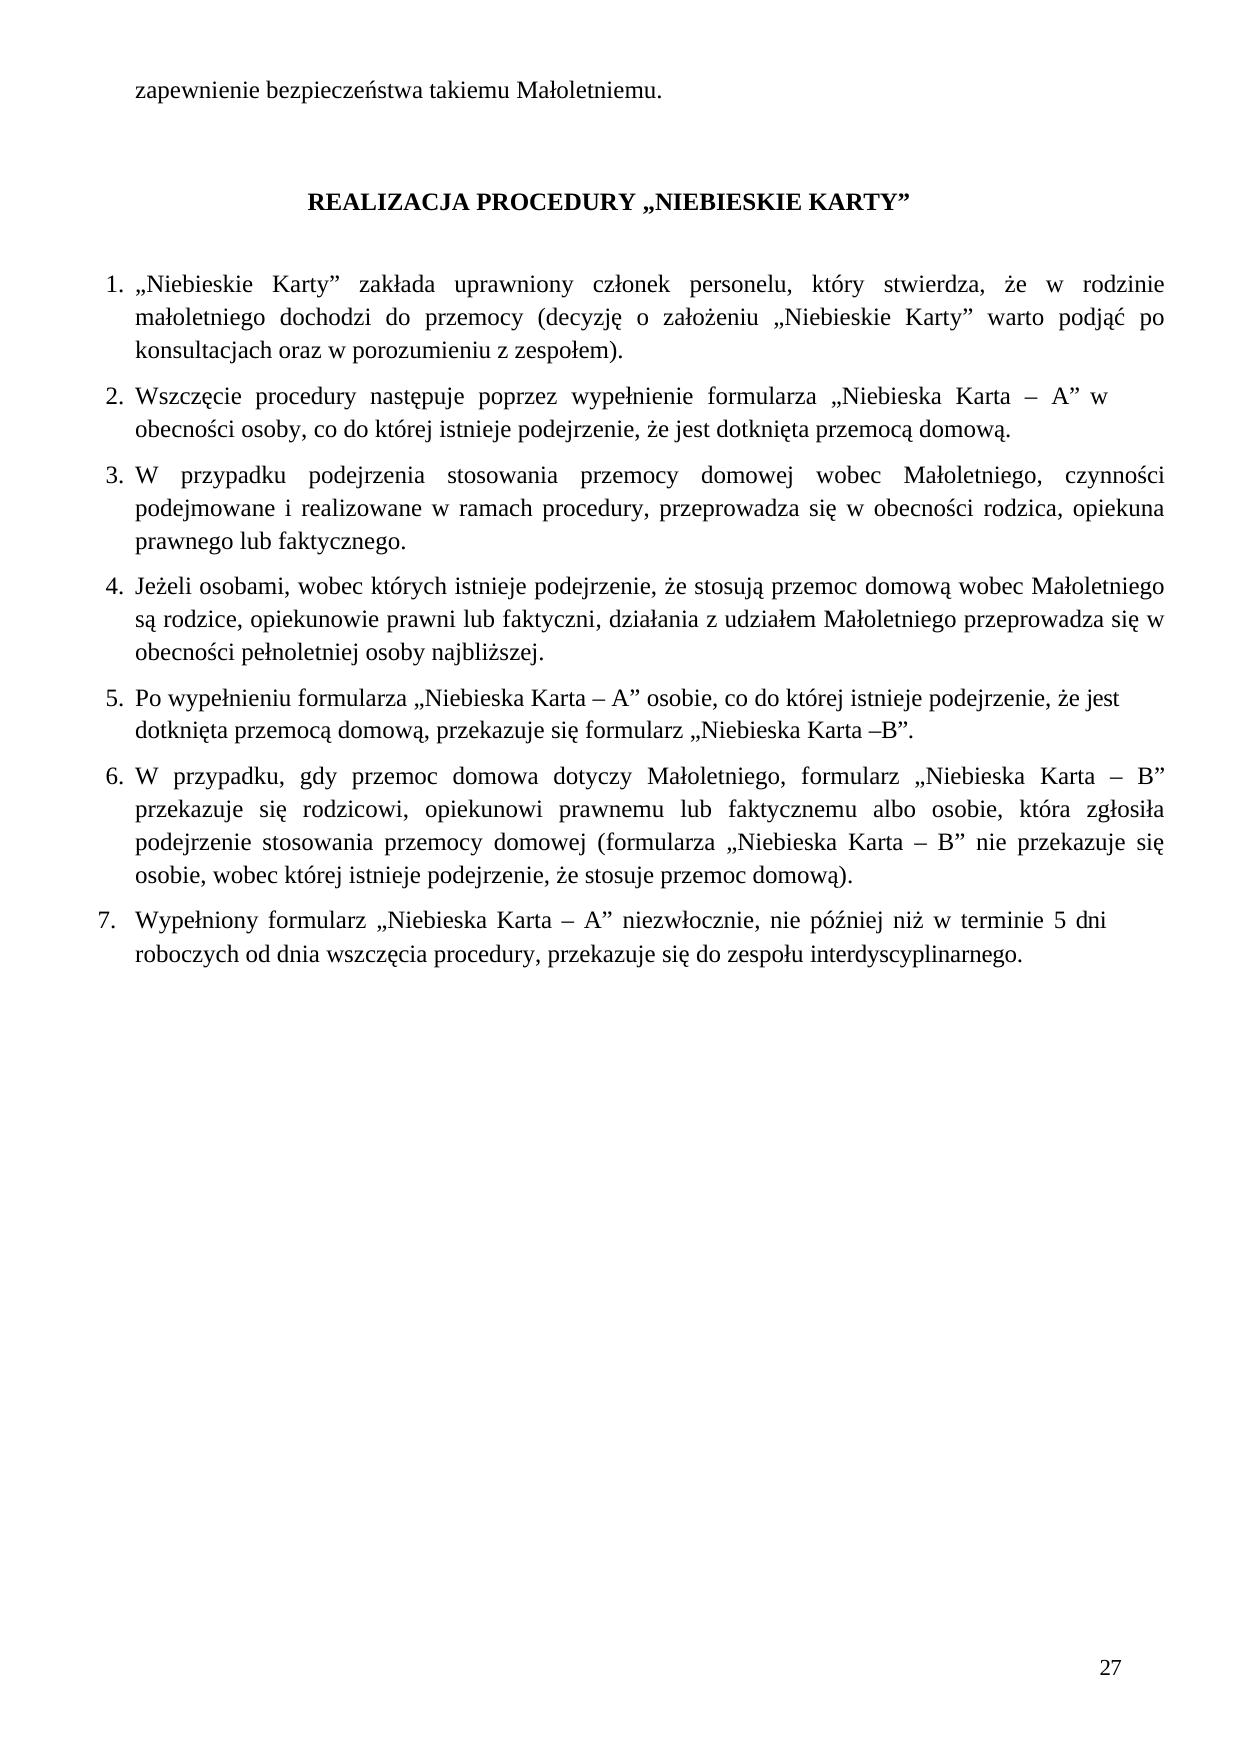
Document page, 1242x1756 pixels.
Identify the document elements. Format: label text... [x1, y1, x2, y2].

list W przypadku podejrzenia stosowania przemocy domowej wobec Małoletniego, czynności podejmowane i realizowane w ramach procedury, przeprowadza się w obecności rodzica, opiekuna prawnego lub faktycznego. [105, 460, 1166, 555]
list „Niebieskie Karty” zakłada uprawniony członek personelu, który stwierdza, że w rodzinie małoletniego dochodzi do przemocy (decyzję o założeniu „Niebieskie Karty” warto podjąć po konsultacjach oraz w porozumieniu z zespołem). [105, 269, 1166, 364]
list Wszczęcie procedury następuje poprzez wypełnienie formularza „Niebieska Karta – A” w [105, 381, 1166, 409]
list Jeżeli osobami, wobec których istnieje podejrzenie, że stosują przemoc domową wobec Małoletniego są rodzice, opiekunowie prawni lub faktyczni, działania z udziałem Małoletniego przeprowadza się w obecności pełnoletniej osoby najbliższej. [105, 571, 1166, 666]
text REALIZACJA PROCEDURY „NIEBIESKIE KARTY” [307, 187, 1167, 216]
list Po wypełnieniu formularza „Niebieska Karta – A” osobie, co do której istnieje podejrzenie, że jest [105, 683, 1166, 711]
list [105, 75, 1166, 104]
text obecności osoby, co do której istnieje podejrzenie, że jest dotknięta przemocą domową. [135, 414, 1166, 443]
text roboczych od dnia wszczęcia procedury, przekazuje się do zespołu interdyscyplinarnego. [135, 939, 1166, 967]
list W przypadku, gdy przemoc domowa dotyczy Małoletniego, formularz „Niebieska Karta – B” przekazuje się rodzicowi, opiekunowi prawnemu lub faktycznemu albo osobie, która zgłosiła podejrzenie stosowania przemocy domowej (formularza „Niebieska Karta – B” nie przekazuje się osobie, wobec której istnieje podejrzenie, że stosuje przemoc domową). [105, 761, 1166, 889]
list Wypełniony formularz „Niebieska Karta – A” niezwłocznie, nie później niż w terminie 5 dni [97, 906, 1166, 934]
text dotknięta przemocą domową, przekazuje się formularz „Niebieska Karta –B”. [135, 716, 1166, 744]
